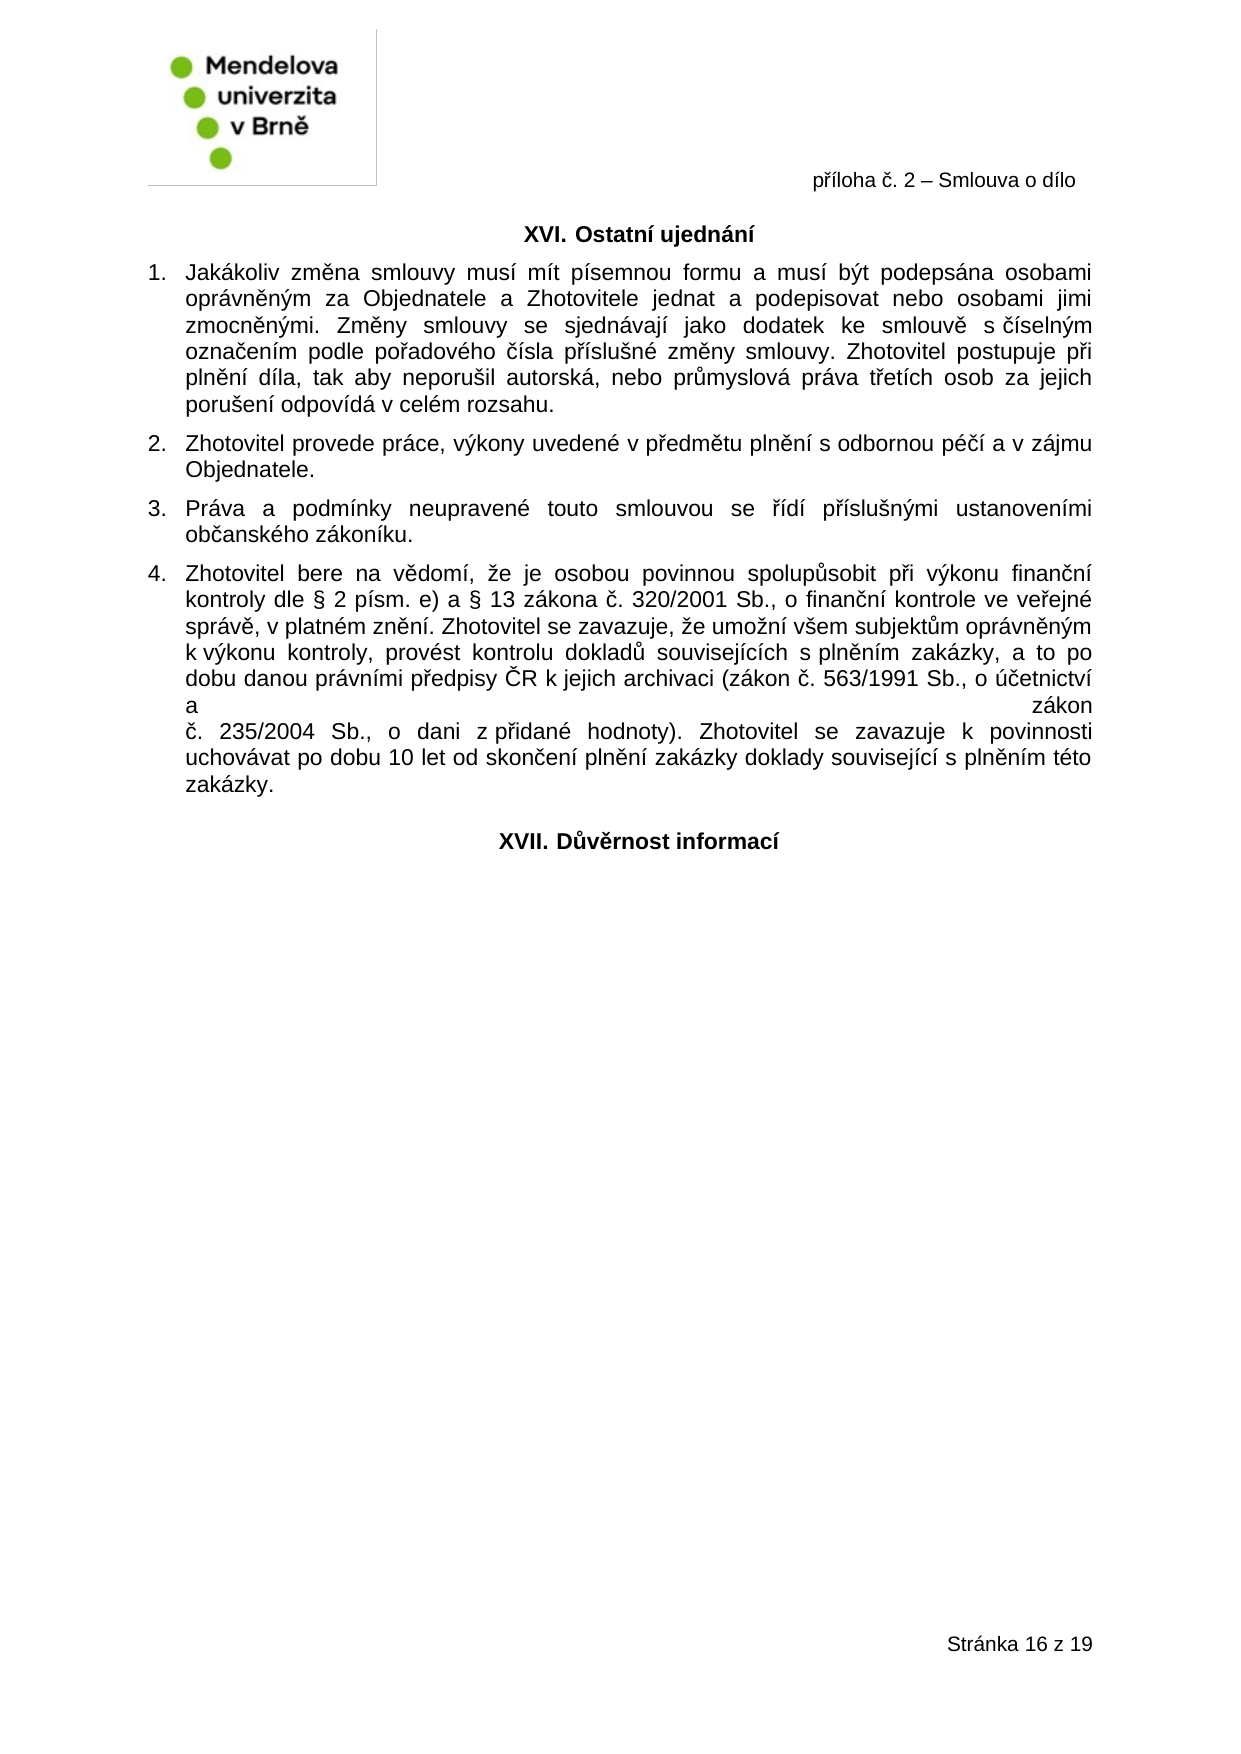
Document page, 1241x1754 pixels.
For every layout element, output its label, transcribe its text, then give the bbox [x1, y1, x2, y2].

subtitle Důvěrnost informací [185, 828, 1093, 854]
subtitle Ostatní ujednání [185, 221, 1093, 247]
list Práva a podmínky neupravené touto smlouvou se řídí příslušnými ustanoveními občanského zákoníku. [148, 495, 1093, 547]
list Zhotovitel provede práce, výkony uvedené v předmětu plnění s odbornou péčí a v zájmu Objednatele. [148, 429, 1093, 482]
list Jakákoliv změna smlouvy musí mít písemnou formu a musí být podepsána osobami oprávněným za Objednatele a Zhotovitele jednat a podepisovat nebo osobami jimi zmocněnými. Změny smlouvy se sjednávají jako dodatek ke smlouvě s číselným označením podle pořadového čísla příslušné změny smlouvy. Zhotovitel postupuje při plnění díla, tak aby neporušil autorská, nebo průmyslová práva třetích osob za jejich porušení odpovídá v celém rozsahu. [148, 259, 1093, 417]
picture [147, 29, 378, 187]
list Zhotovitel bere na vědomí, že je osobou povinnou spolupůsobit při výkonu finanční kontroly dle § 2 písm. e) a § 13 zákona č. 320/2001 Sb., o finanční kontrole ve veřejné správě, v platném znění. Zhotovitel se zavazuje, že umožní všem subjektům oprávněným k výkonu kontroly, provést kontrolu dokladů souvisejících s plněním zakázky, a to po dobu danou právními předpisy ČR k jejich archivaci (zákon č. 563/1991 Sb., o účetnictví a zákon č. 235/2004 Sb., o dani z přidané hodnoty). Zhotovitel se zavazuje k povinnosti uchovávat po dobu 10 let od skončení plnění zakázky doklady související s plněním této zakázky. [148, 560, 1093, 797]
